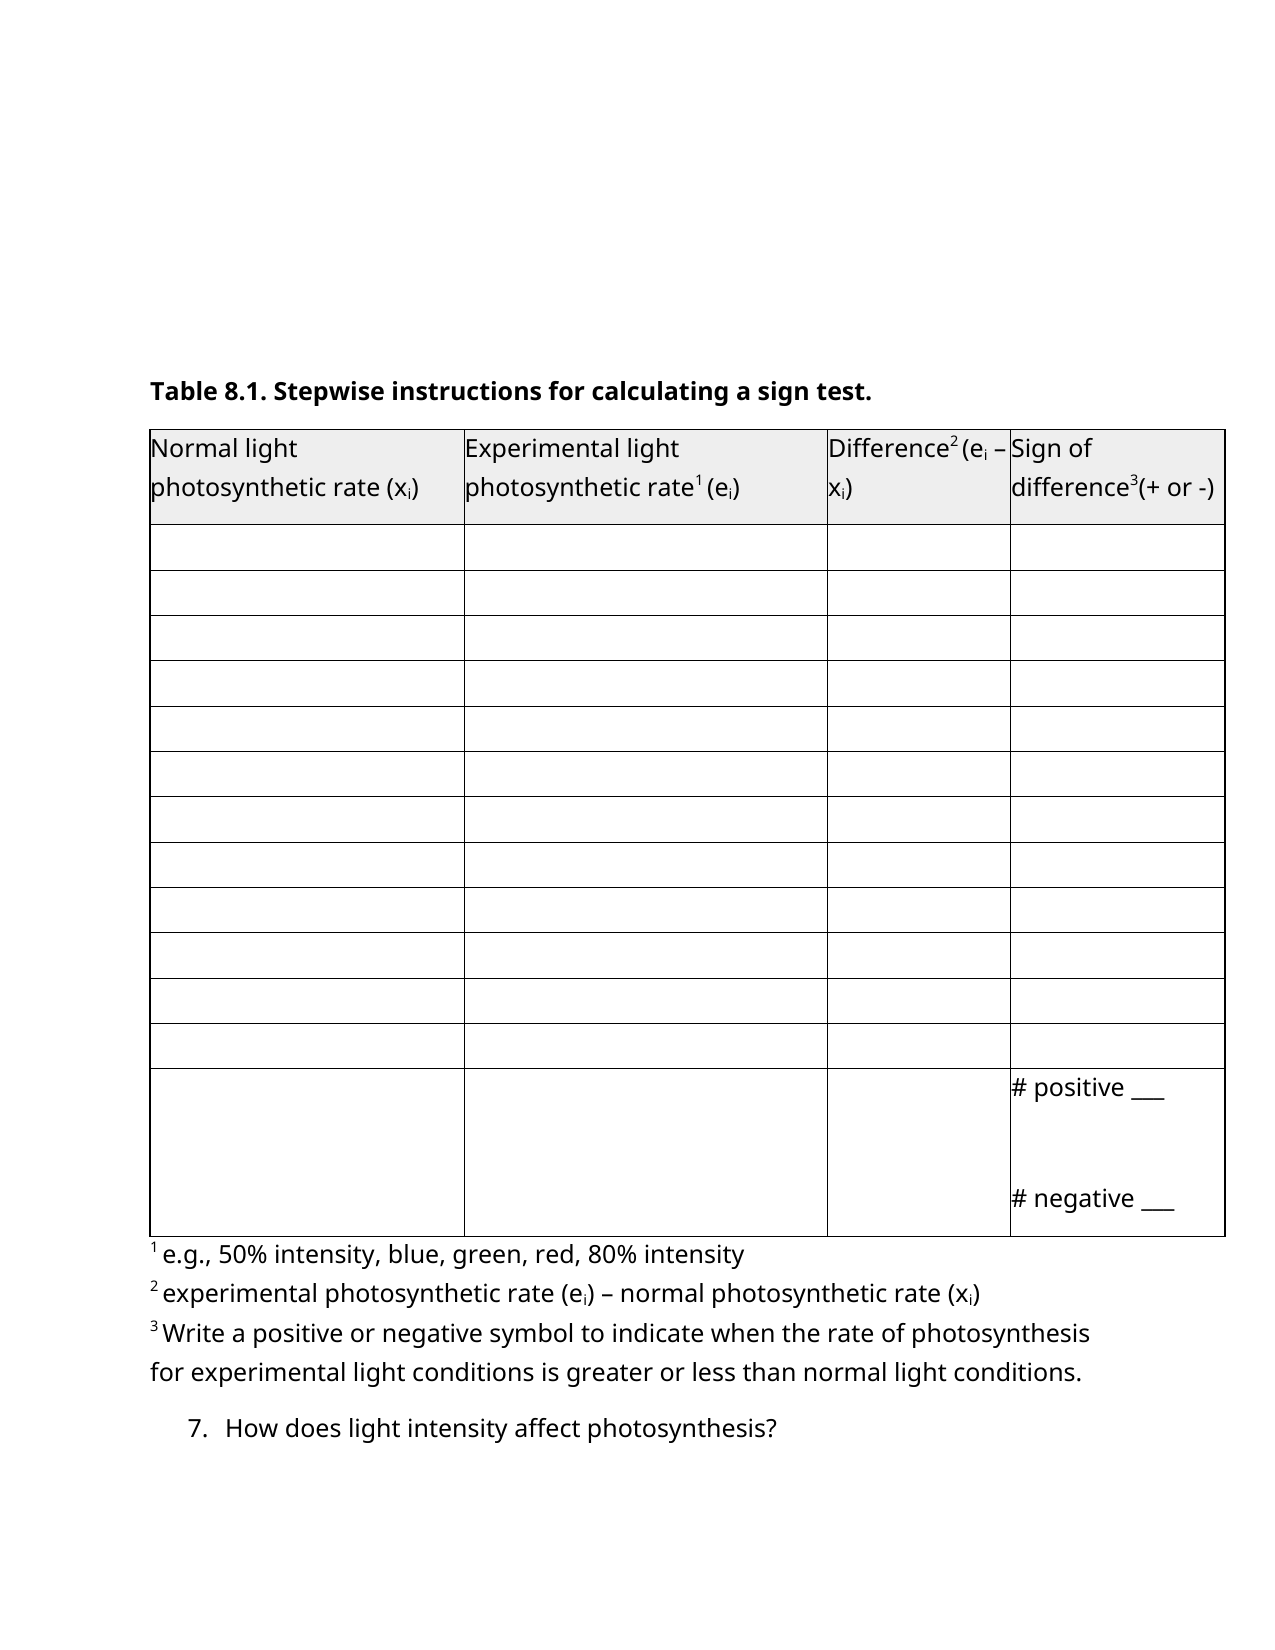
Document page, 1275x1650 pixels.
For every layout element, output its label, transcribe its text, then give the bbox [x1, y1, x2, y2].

table_cell [828, 843, 1010, 887]
table_cell [151, 1069, 464, 1236]
table_cell [151, 933, 464, 977]
table_cell [1011, 616, 1224, 660]
table_cell [465, 843, 827, 887]
table_cell [151, 752, 464, 796]
table_cell [1011, 707, 1224, 751]
table_cell [151, 707, 464, 751]
table_cell [465, 616, 827, 660]
table_cell [828, 707, 1010, 751]
table_cell [828, 525, 1010, 570]
table_cell [465, 933, 827, 977]
table_cell [828, 661, 1010, 706]
table_cell [151, 525, 464, 570]
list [187, 1410, 1125, 1483]
table_cell [828, 888, 1010, 932]
table_cell [1011, 797, 1224, 842]
table_cell [828, 752, 1010, 796]
table_cell [1011, 571, 1224, 615]
table_cell [465, 797, 827, 842]
table_cell [465, 661, 827, 706]
table_cell [465, 525, 827, 570]
table_cell [465, 571, 827, 615]
table_header Sign of difference3(+ or -) [1011, 430, 1224, 524]
table_cell [465, 1024, 827, 1068]
table_cell [465, 707, 827, 751]
table_header Normal light photosynthetic rate (xi) [151, 430, 464, 524]
table_cell [151, 797, 464, 842]
table_cell [151, 888, 464, 932]
table_cell [465, 1069, 827, 1236]
table_cell [151, 843, 464, 887]
table_cell [465, 979, 827, 1023]
table_cell # positive ___ # negative ___ [1011, 1069, 1224, 1236]
table_cell [151, 571, 464, 615]
table_cell [465, 888, 827, 932]
table_cell [151, 616, 464, 660]
table_cell [828, 979, 1010, 1023]
table_cell [151, 979, 464, 1023]
table_cell [1011, 661, 1224, 706]
table_cell [828, 1024, 1010, 1068]
table_cell [1011, 933, 1224, 977]
table_cell [828, 571, 1010, 615]
table_cell [1011, 525, 1224, 570]
text 1 e.g., 50% intensity, blue, green, red, 80% intensity 2 experimental photosynthetic rate (ei) – normal photosynthetic rate (xi) 3 Write a positive or negative symbol to indicate when the rate of photosynthesis for experimental light conditions is greater or less than normal light conditions. [150, 1237, 1125, 1388]
table_cell [151, 1024, 464, 1068]
text Table 8.1. Stepwise instructions for calculating a sign test. [150, 373, 1125, 407]
table_cell [828, 933, 1010, 977]
table_cell [828, 616, 1010, 660]
table_cell [465, 752, 827, 796]
table_cell [1011, 752, 1224, 796]
table_cell [828, 1069, 1010, 1236]
table_cell [1011, 843, 1224, 887]
table_cell [1011, 888, 1224, 932]
table_cell [1011, 1024, 1224, 1068]
table_cell [151, 661, 464, 706]
table_header Difference2 (ei – xi) [828, 430, 1010, 524]
table_cell [1011, 979, 1224, 1023]
table_header Experimental light photosynthetic rate1 (ei) [465, 430, 827, 524]
table_cell [828, 797, 1010, 842]
